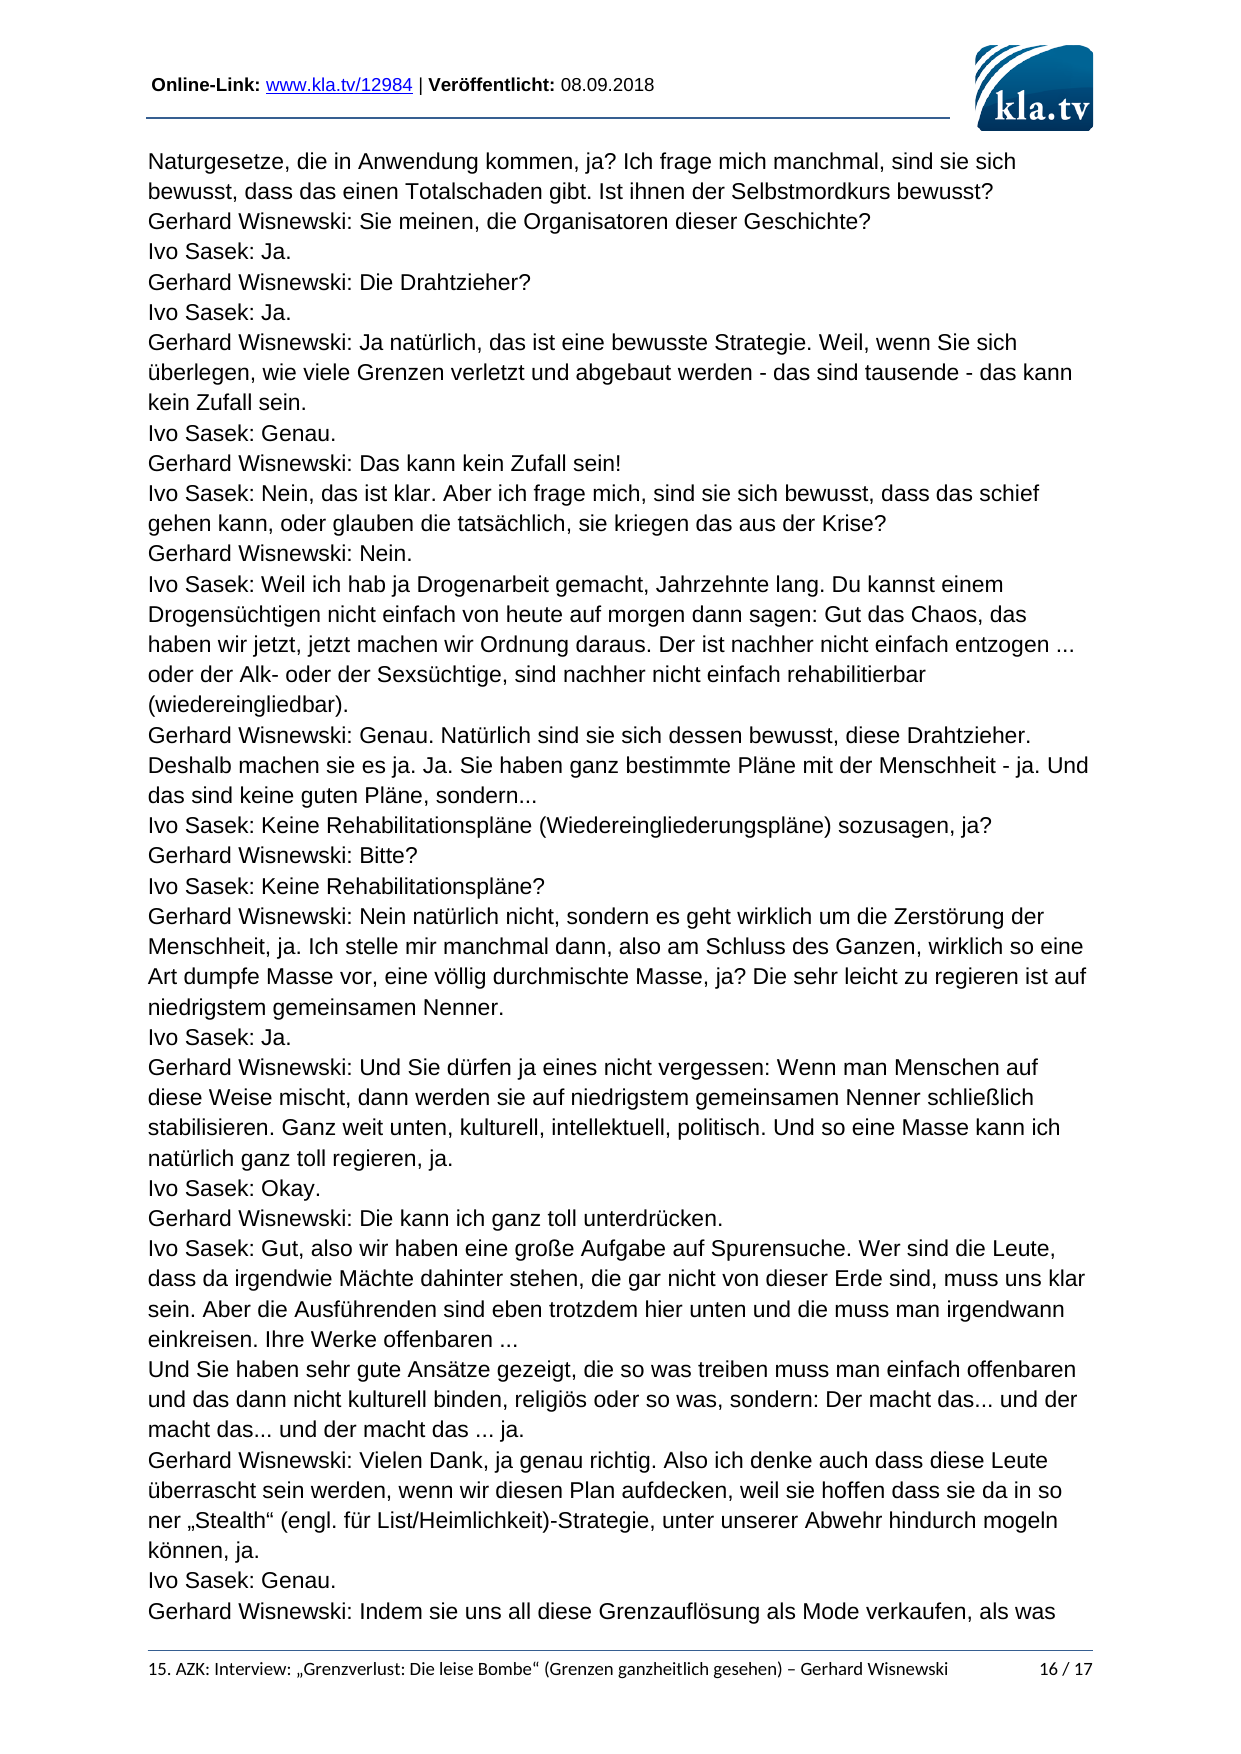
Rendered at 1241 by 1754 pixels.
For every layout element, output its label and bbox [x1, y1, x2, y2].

text [148, 148, 1093, 1624]
